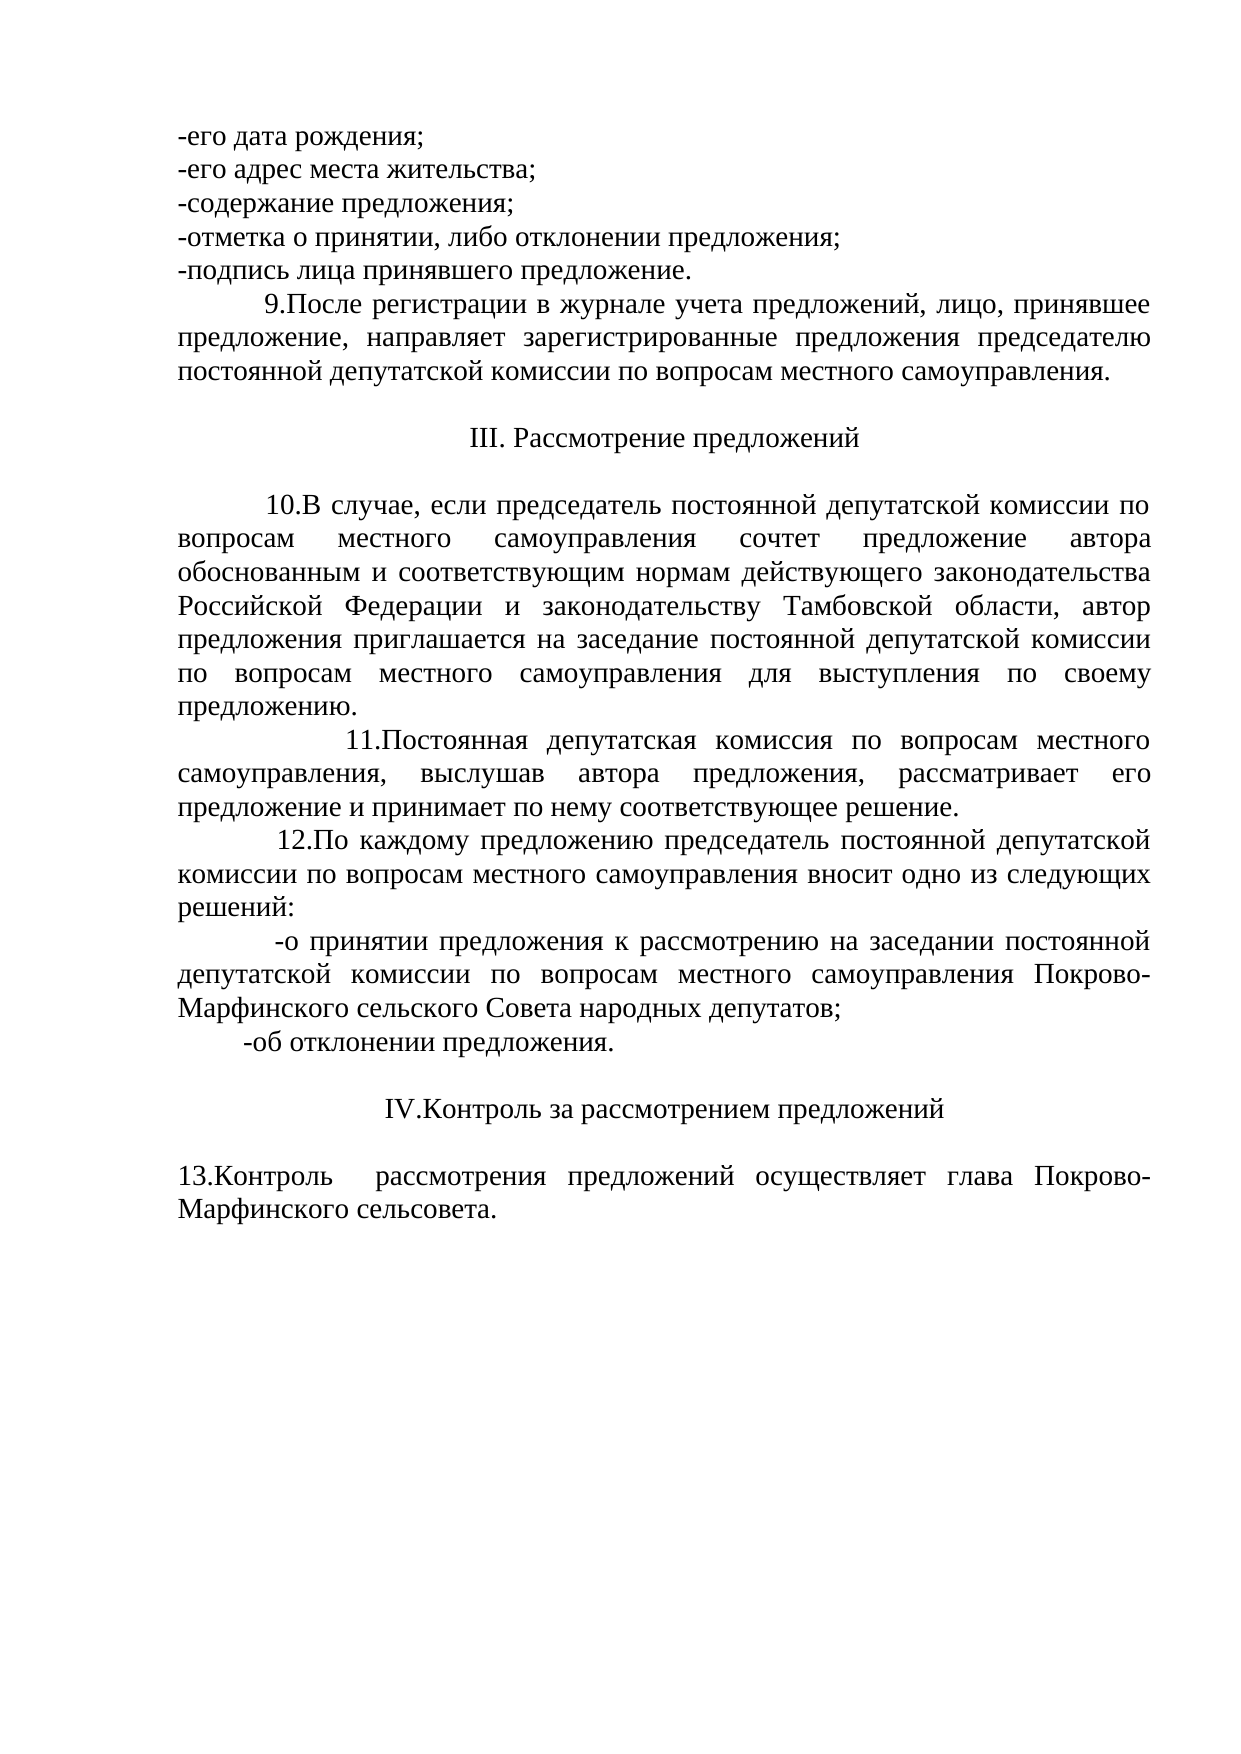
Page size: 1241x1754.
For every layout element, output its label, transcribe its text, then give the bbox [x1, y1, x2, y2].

text -отметка о принятии, либо отклонении предложения; [177, 219, 1152, 252]
text -содержание предложения; [177, 185, 1152, 219]
text 12.По каждому предложению председатель постоянной депутатской комиссии по вопросам местного самоуправления вносит одно из следующих решений: [177, 822, 1152, 923]
text IV.Контроль за рассмотрением предложений [177, 1091, 1152, 1124]
text 11.Постоянная депутатская комиссия по вопросам местного самоуправления, выслушав автора предложения, рассматривает его предложение и принимает по нему соответствующее решение. [177, 722, 1152, 822]
text -об отклонении предложения. [177, 1024, 1152, 1057]
text 10.В случае, если председатель постоянной депутатской комиссии по вопросам местного самоуправления сочтет предложение автора обоснованным и соответствующим нормам действующего законодательства Российской Федерации и законодательству Тамбовской области, автор предложения приглашается на заседание постоянной депутатской комиссии по вопросам местного самоуправления для выступления по своему предложению. [177, 487, 1152, 722]
text 13.Контроль рассмотрения предложений осуществляет глава Покрово-Марфинского сельсовета. [177, 1158, 1152, 1225]
text -о принятии предложения к рассмотрению на заседании постоянной депутатской комиссии по вопросам местного самоуправления Покрово-Марфинского сельского Совета народных депутатов; [177, 923, 1152, 1024]
text 9.После регистрации в журнале учета предложений, лицо, принявшее предложение, направляет зарегистрированные предложения председателю постоянной депутатской комиссии по вопросам местного самоуправления. [177, 286, 1152, 386]
text -подпись лица принявшего предложение. [177, 252, 1152, 286]
text -его адрес места жительства; [177, 152, 1152, 185]
text -его дата рождения; [177, 118, 1152, 152]
text III. Рассмотрение предложений [177, 420, 1152, 453]
